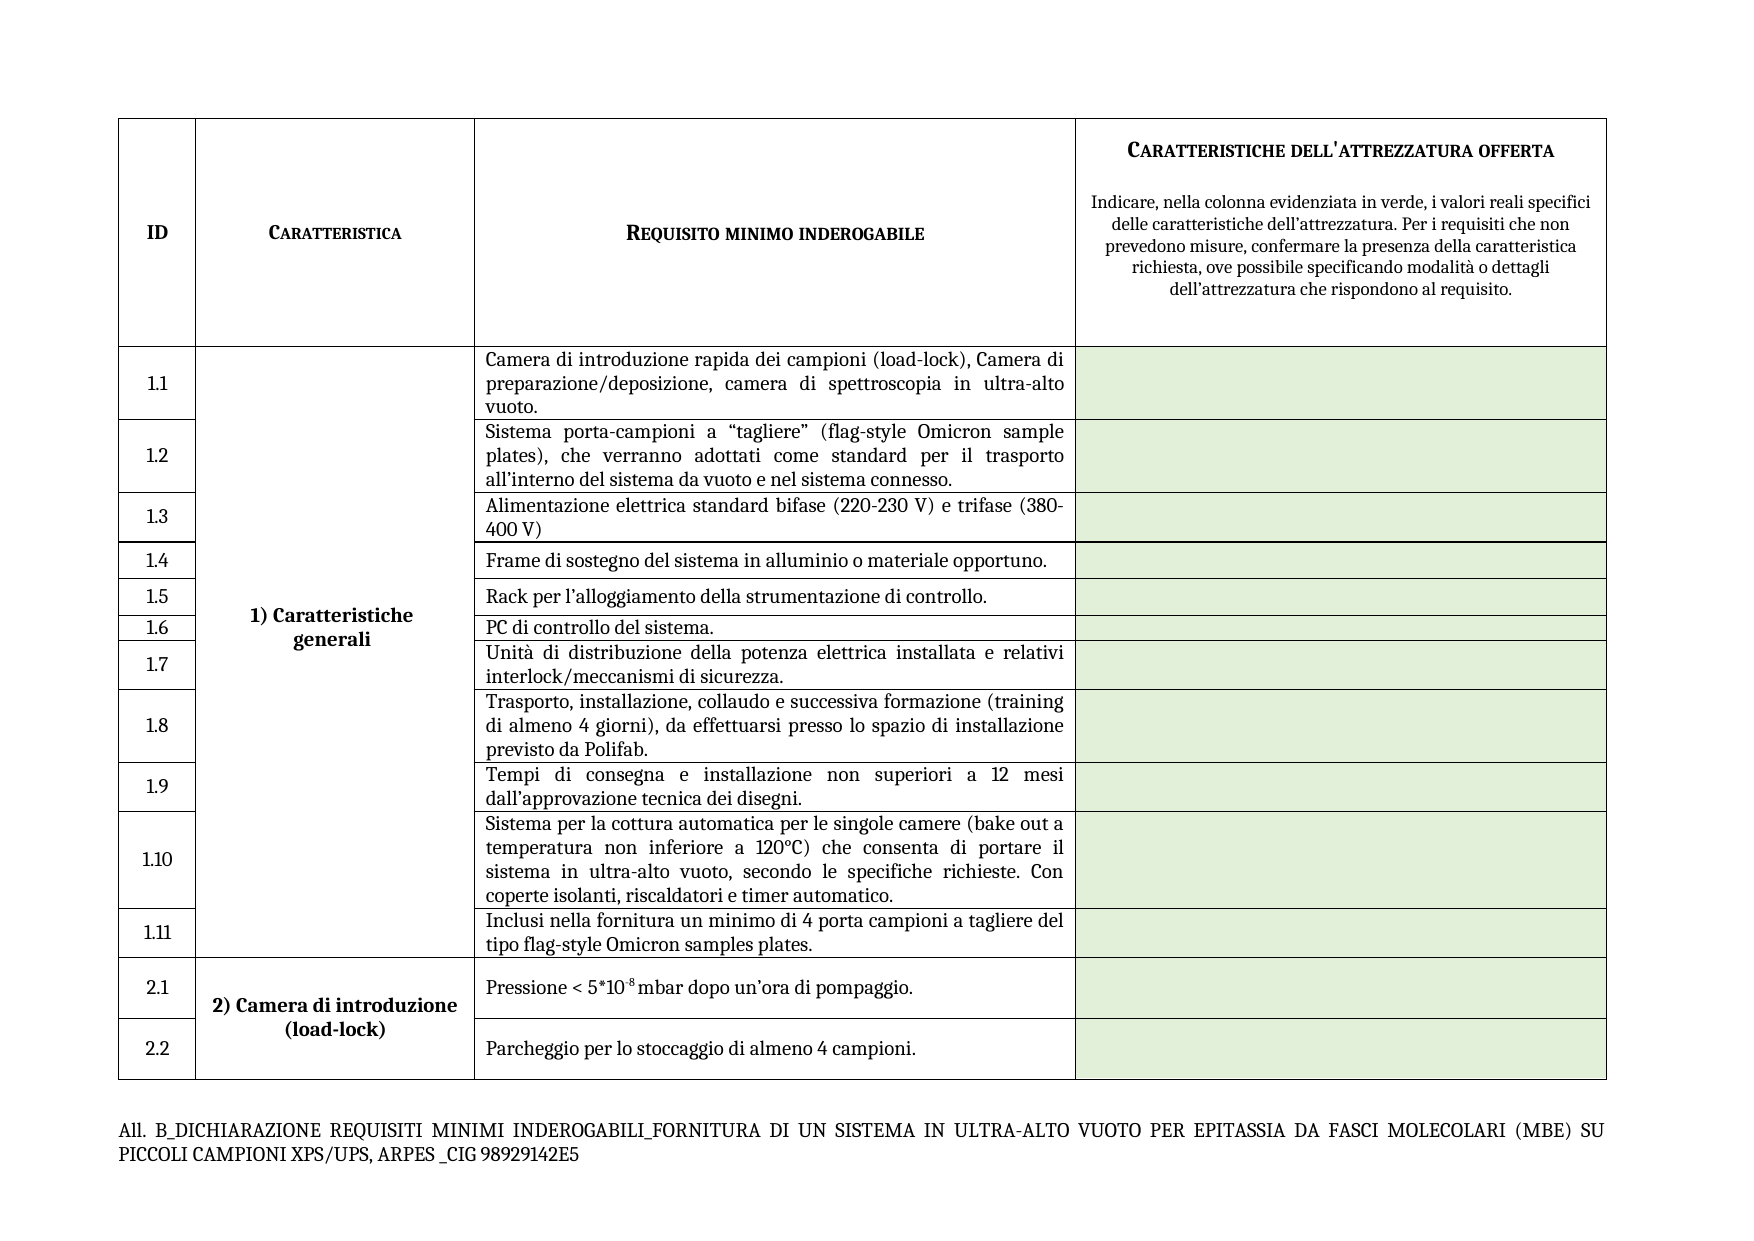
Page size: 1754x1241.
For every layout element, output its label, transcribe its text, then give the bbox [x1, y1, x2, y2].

table_header Requisito minimo inderogabile [475, 119, 1075, 346]
table_cell [196, 347, 474, 957]
table_cell [1076, 958, 1606, 1018]
table_cell 1.6 [119, 616, 195, 640]
table_cell [1076, 579, 1606, 615]
table_cell [1076, 763, 1606, 811]
table_cell 1.5 [119, 579, 195, 615]
table_cell Camera di introduzione rapida dei campioni (load-lock), Camera di preparazione/deposizione, camera di spettroscopia in ultra-alto vuoto. [475, 347, 1075, 419]
table_cell Sistema porta-campioni a “tagliere” (flag-style Omicron sample plates), che verranno adottati come standard per il trasporto all’interno del sistema da vuoto e nel sistema connesso. [475, 420, 1075, 492]
table_cell 1.1 [119, 347, 195, 419]
table_cell [1076, 616, 1606, 640]
table_cell 1.2 [119, 420, 195, 492]
table_cell 1.4 [119, 543, 195, 578]
table_cell [1076, 1019, 1606, 1078]
table_cell 1.8 [119, 690, 195, 762]
table_header Caratteristiche dell'attrezzatura offerta Indicare, nella colonna evidenziata in verde, i valori reali specifici delle caratteristiche dell’attrezzatura. Per i requisiti che non prevedono misure, confermare la presenza della caratteristica richiesta, ove possibile specificando modalità o dettagli dell’attrezzatura che rispondono al requisito. [1076, 119, 1606, 346]
table_cell [1076, 420, 1606, 492]
table_cell 2) Camera di introduzione (load-lock) [196, 958, 474, 1078]
table_cell [1076, 909, 1606, 957]
table_cell [1076, 543, 1606, 578]
table_cell Unità di distribuzione della potenza elettrica installata e relativi interlock/meccanismi di sicurezza. [475, 641, 1075, 689]
table_cell Trasporto, installazione, collaudo e successiva formazione (training di almeno 4 giorni), da effettuarsi presso lo spazio di installazione previsto da Polifab. [475, 690, 1075, 762]
table_cell Alimentazione elettrica standard bifase (220-230 V) e trifase (380-400 V) [475, 493, 1075, 541]
table_cell 1.7 [119, 641, 195, 689]
table_cell 1.11 [119, 909, 195, 957]
table_header Caratteristica [196, 119, 474, 346]
table_cell [1076, 347, 1606, 419]
table_cell 1.3 [119, 493, 195, 541]
table_cell Pressione < 5*10-8 mbar dopo un’ora di pompaggio. [475, 958, 1075, 1018]
table_cell [1076, 493, 1606, 541]
table_cell Inclusi nella fornitura un minimo di 4 porta campioni a tagliere del tipo flag-style Omicron samples plates. [475, 909, 1075, 957]
table_cell [1076, 690, 1606, 762]
table_cell [1076, 812, 1606, 908]
table_cell Sistema per la cottura automatica per le singole camere (bake out a temperatura non inferiore a 120°C) che consenta di portare il sistema in ultra-alto vuoto, secondo le specifiche richieste. Con coperte isolanti, riscaldatori e timer automatico. [475, 812, 1075, 908]
table_cell Tempi di consegna e installazione non superiori a 12 mesi dall’approvazione tecnica dei disegni. [475, 763, 1075, 811]
table_cell 1.10 [119, 812, 195, 908]
table_cell 2.2 [119, 1019, 195, 1078]
table_cell Parcheggio per lo stoccaggio di almeno 4 campioni. [475, 1019, 1075, 1078]
table_cell Rack per l’alloggiamento della strumentazione di controllo. [475, 579, 1075, 615]
table_cell 2.1 [119, 958, 195, 1018]
table_cell 1.9 [119, 763, 195, 811]
table_cell Frame di sostegno del sistema in alluminio o materiale opportuno. [475, 543, 1075, 578]
table_cell [1076, 641, 1606, 689]
table_cell PC di controllo del sistema. [475, 616, 1075, 640]
table_header ID [119, 119, 195, 346]
